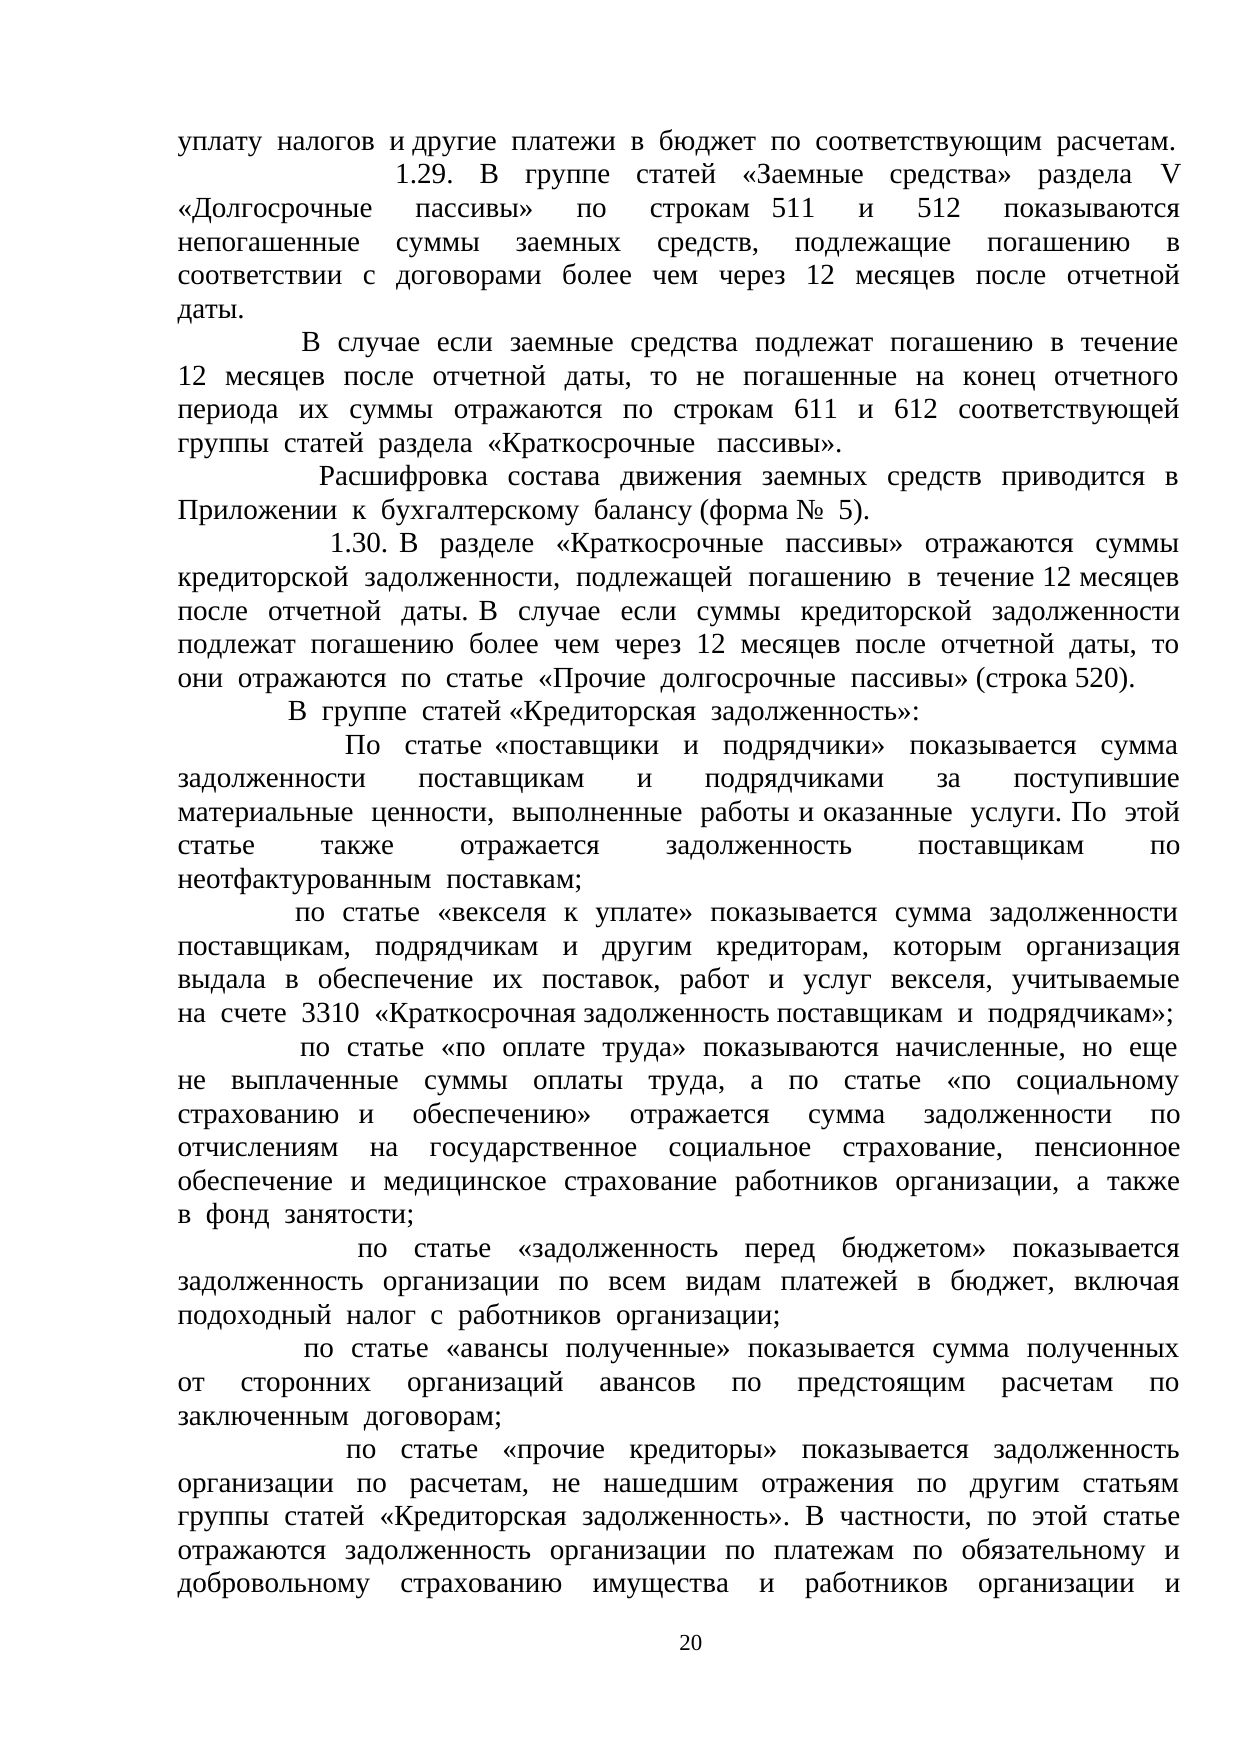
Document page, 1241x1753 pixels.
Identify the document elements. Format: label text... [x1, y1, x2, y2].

text 1.30. В разделе «Краткосрочные пассивы» отражаются суммы кредиторской задолженности, подлежащей погашению в течение 12 месяцев после отчетной даты. В случае если суммы кредиторской задолженности подлежат погашению более чем через 12 месяцев после отчетной даты, то они отражаются по статье «Прочие долгосрочные пассивы» (строка 520). [177, 526, 1181, 693]
text По статье «поставщики и подрядчики» показывается сумма задолженности поставщикам и подрядчиками за поступившие материальные ценности, выполненные работы и оказанные услуги. По этой статье также отражается задолженность поставщикам по неотфактурованным поставкам; [177, 727, 1181, 894]
text 1.29. В группе статей «Заемные средства» раздела V «Долгосрочные пассивы» по строкам 511 и 512 показываются непогашенные суммы заемных средств, подлежащие погашению в соответствии с договорами более чем через 12 месяцев после отчетной даты. [177, 157, 1181, 324]
text В случае если заемные средства подлежат погашению в течение 12 месяцев после отчетной даты, то не погашенные на конец отчетного периода их суммы отражаются по строкам 611 и 612 соответствующей группы статей раздела «Краткосрочные пассивы». [177, 324, 1181, 458]
text по статье «авансы полученные» показывается сумма полученных от сторонних организаций авансов по предстоящим расчетам по заключенным договорам; [177, 1331, 1181, 1431]
text по статье «векселя к уплате» показывается сумма задолженности поставщикам, подрядчикам и другим кредиторам, которым организация выдала в обеспечение их поставок, работ и услуг векселя, учитываемые на счете 3310 «Краткосрочная задолженность поставщикам и подрядчикам»; [177, 894, 1181, 1029]
text по статье «по оплате труда» показываются начисленные, но еще не выплаченные суммы оплаты труда, а по статье «по социальному страхованию и обеспечению» отражается сумма задолженности по отчислениям на государственное социальное страхование, пенсионное обеспечение и медицинское страхование работников организации, а также в фонд занятости; [177, 1029, 1181, 1230]
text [177, 1431, 1181, 1599]
text В группе статей «Кредиторская задолженность»: [177, 693, 1181, 727]
text по статье «задолженность перед бюджетом» показывается задолженность организации по всем видам платежей в бюджет, включая подоходный налог с работников организации; [177, 1230, 1181, 1331]
text Расшифровка состава движения заемных средств приводится в Приложении к бухгалтерскому балансу (форма № 5). [177, 458, 1181, 526]
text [177, 123, 1181, 157]
